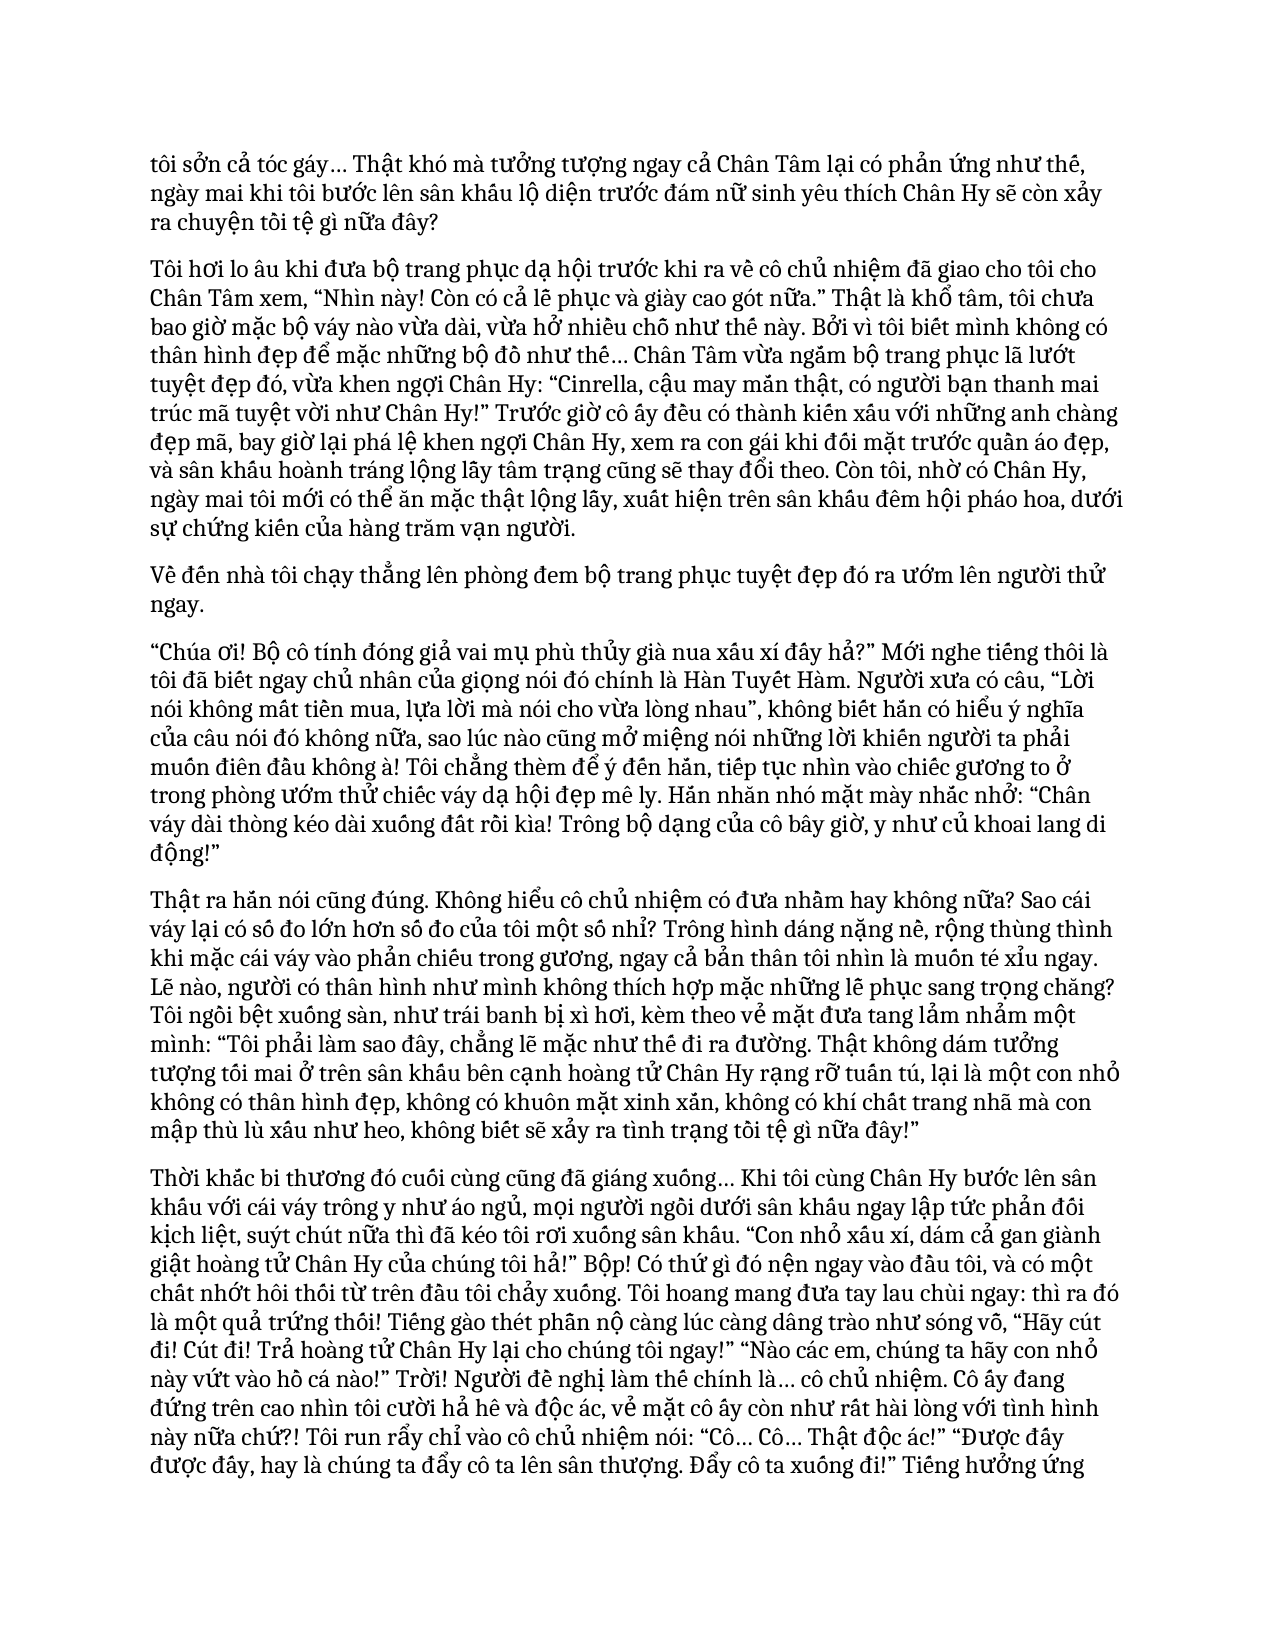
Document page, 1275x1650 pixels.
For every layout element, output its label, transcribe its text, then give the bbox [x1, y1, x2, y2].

text Tôi hơi lo âu khi đưa bộ trang phục dạ hội trước khi ra về cô chủ nhiệm đã giao cho tôi cho Chân Tâm xem, “Nhìn này! Còn có cả lễ phục và giày cao gót nữa.” Thật là khổ tâm, tôi chưa bao giờ mặc bộ váy nào vừa dài, vừa hở nhiều chỗ như thế này. Bởi vì tôi biết mình không có thân hình đẹp để mặc những bộ đồ như thế… Chân Tâm vừa ngắm bộ trang phục lã lướt tuyệt đẹp đó, vừa khen ngợi Chân Hy: “Cinrella, cậu may mắn thật, có người bạn thanh mai trúc mã tuyệt vời như Chân Hy!” Trước giờ cô ấy đều có thành kiến xấu với những anh chàng đẹp mã, bay giờ lại phá lệ khen ngợi Chân Hy, xem ra con gái khi đối mặt trước quần áo đẹp, và sân khấu hoành tráng lộng lẫy tâm trạng cũng sẽ thay đổi theo. Còn tôi, nhờ có Chân Hy, ngày mai tôi mới có thể ăn mặc thật lộng lẫy, xuất hiện trên sân khấu đêm hội pháo hoa, dưới sự chứng kiến của hàng trăm vạn người. [150, 255, 1125, 542]
text Thật ra hắn nói cũng đúng. Không hiểu cô chủ nhiệm có đưa nhầm hay không nữa? Sao cái váy lại có số đo lớn hơn số đo của tôi một số nhỉ? Trông hình dáng nặng nề, rộng thùng thình khi mặc cái váy vào phản chiếu trong gương, ngay cả bản thân tôi nhìn là muốn té xỉu ngay. Lẽ nào, người có thân hình như mình không thích hợp mặc những lễ phục sang trọng chăng? Tôi ngồi bệt xuống sàn, như trái banh bị xì hơi, kèm theo vẻ mặt đưa tang lảm nhảm một mình: “Tôi phải làm sao đây, chẳng lẽ mặc như thế đi ra đường. Thật không dám tưởng tượng tối mai ở trên sân khấu bên cạnh hoàng tử Chân Hy rạng rỡ tuấn tú, lại là một con nhỏ không có thân hình đẹp, không có khuôn mặt xinh xắn, không có khí chất trang nhã mà con mập thù lù xấu như heo, không biết sẽ xảy ra tình trạng tồi tệ gì nữa đây!” [150, 886, 1125, 1145]
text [150, 1164, 1125, 1480]
text “Chúa ơi! Bộ cô tính đóng giả vai mụ phù thủy già nua xấu xí đấy hả?” Mới nghe tiếng thôi là tôi đã biết ngay chủ nhân của giọng nói đó chính là Hàn Tuyết Hàm. Người xưa có câu, “Lời nói không mất tiền mua, lựa lời mà nói cho vừa lòng nhau”, không biết hắn có hiểu ý nghĩa của câu nói đó không nữa, sao lúc nào cũng mở miệng nói những lời khiến người ta phải muốn điên đầu không à! Tôi chẳng thèm để ý đến hắn, tiếp tục nhìn vào chiếc gương to ở trong phòng ướm thử chiếc váy dạ hội đẹp mê ly. Hắn nhăn nhó mặt mày nhắc nhở: “Chân váy dài thòng kéo dài xuống đất rồi kìa! Trông bộ dạng của cô bây giờ, y như củ khoai lang di động!” [150, 637, 1125, 867]
text Về đến nhà tôi chạy thẳng lên phòng đem bộ trang phục tuyệt đẹp đó ra ướm lên người thử ngay. [150, 561, 1125, 619]
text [150, 150, 1125, 236]
